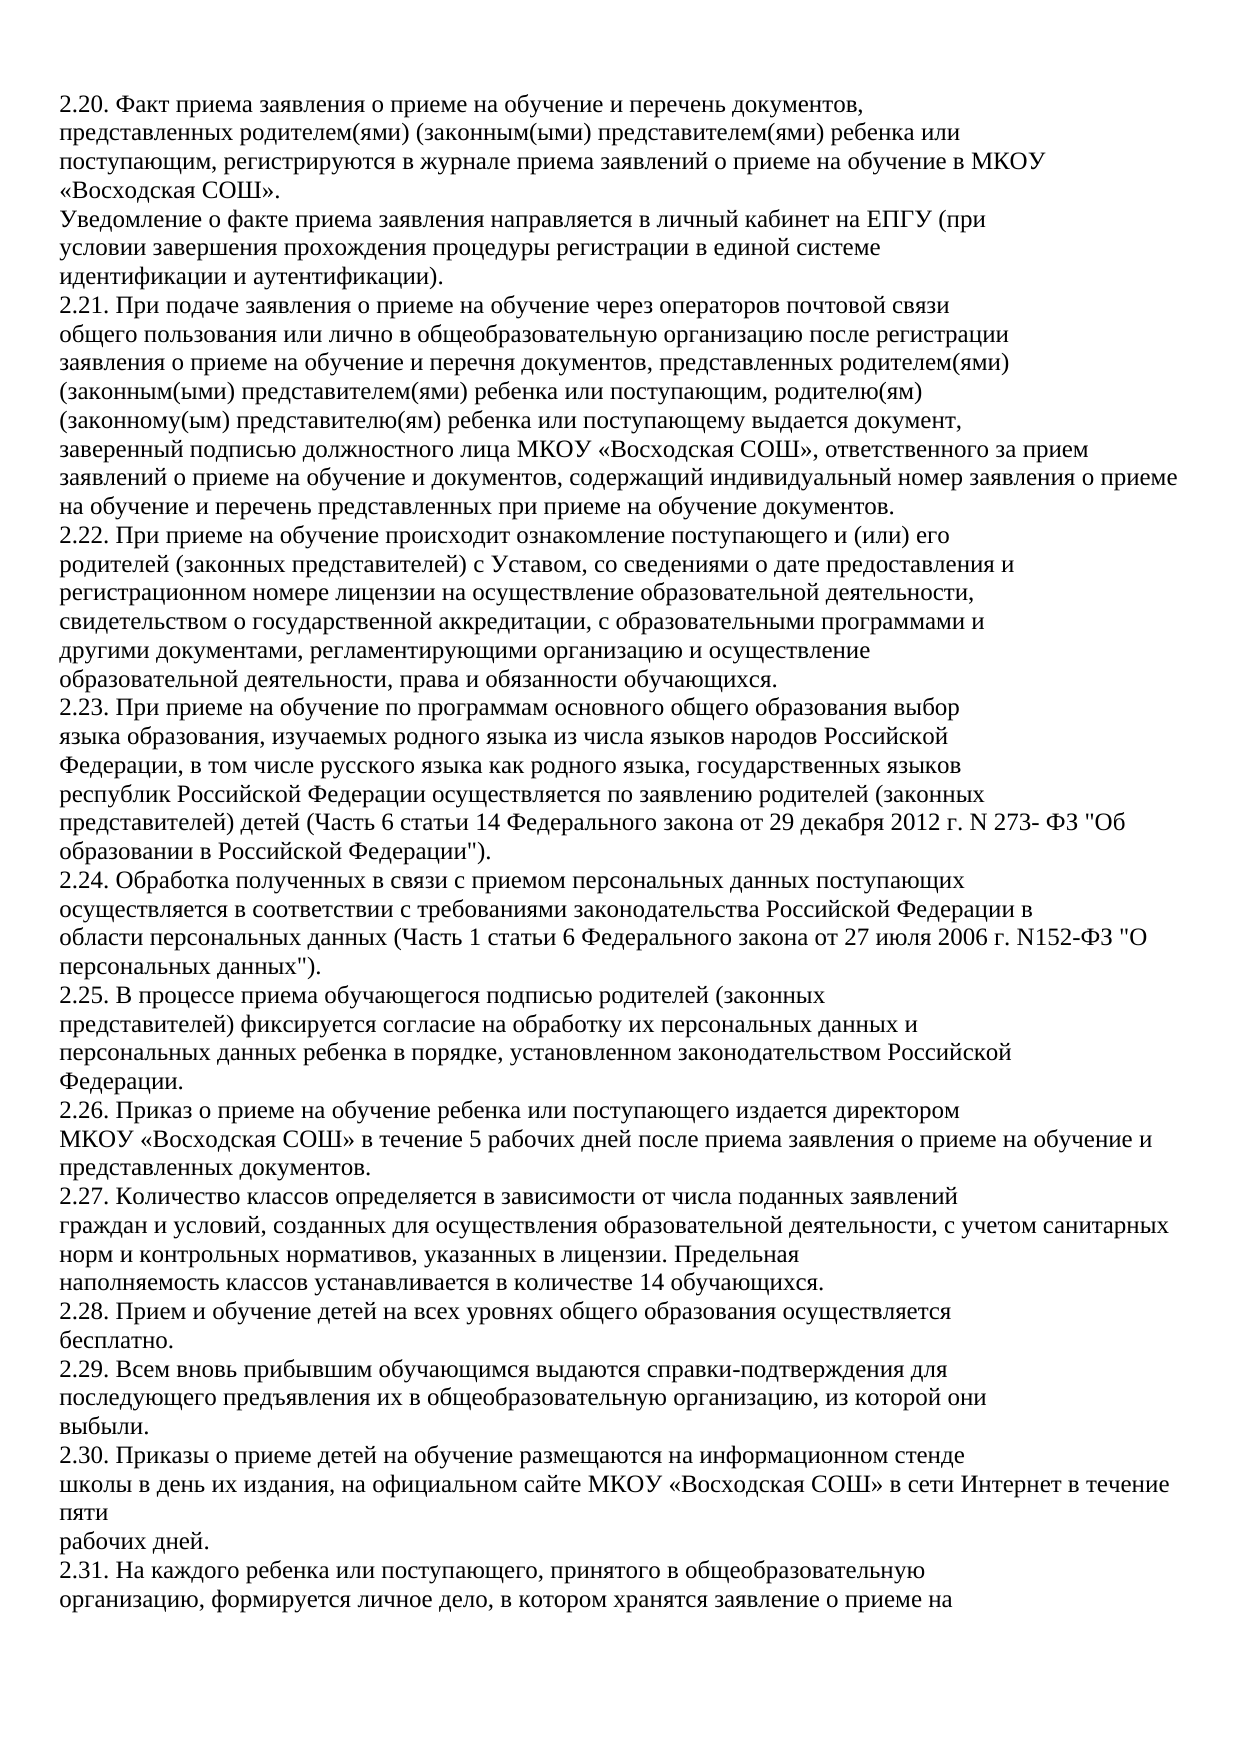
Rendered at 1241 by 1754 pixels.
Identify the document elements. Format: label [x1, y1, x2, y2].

text [59, 980, 1181, 1612]
text [59, 89, 1181, 980]
